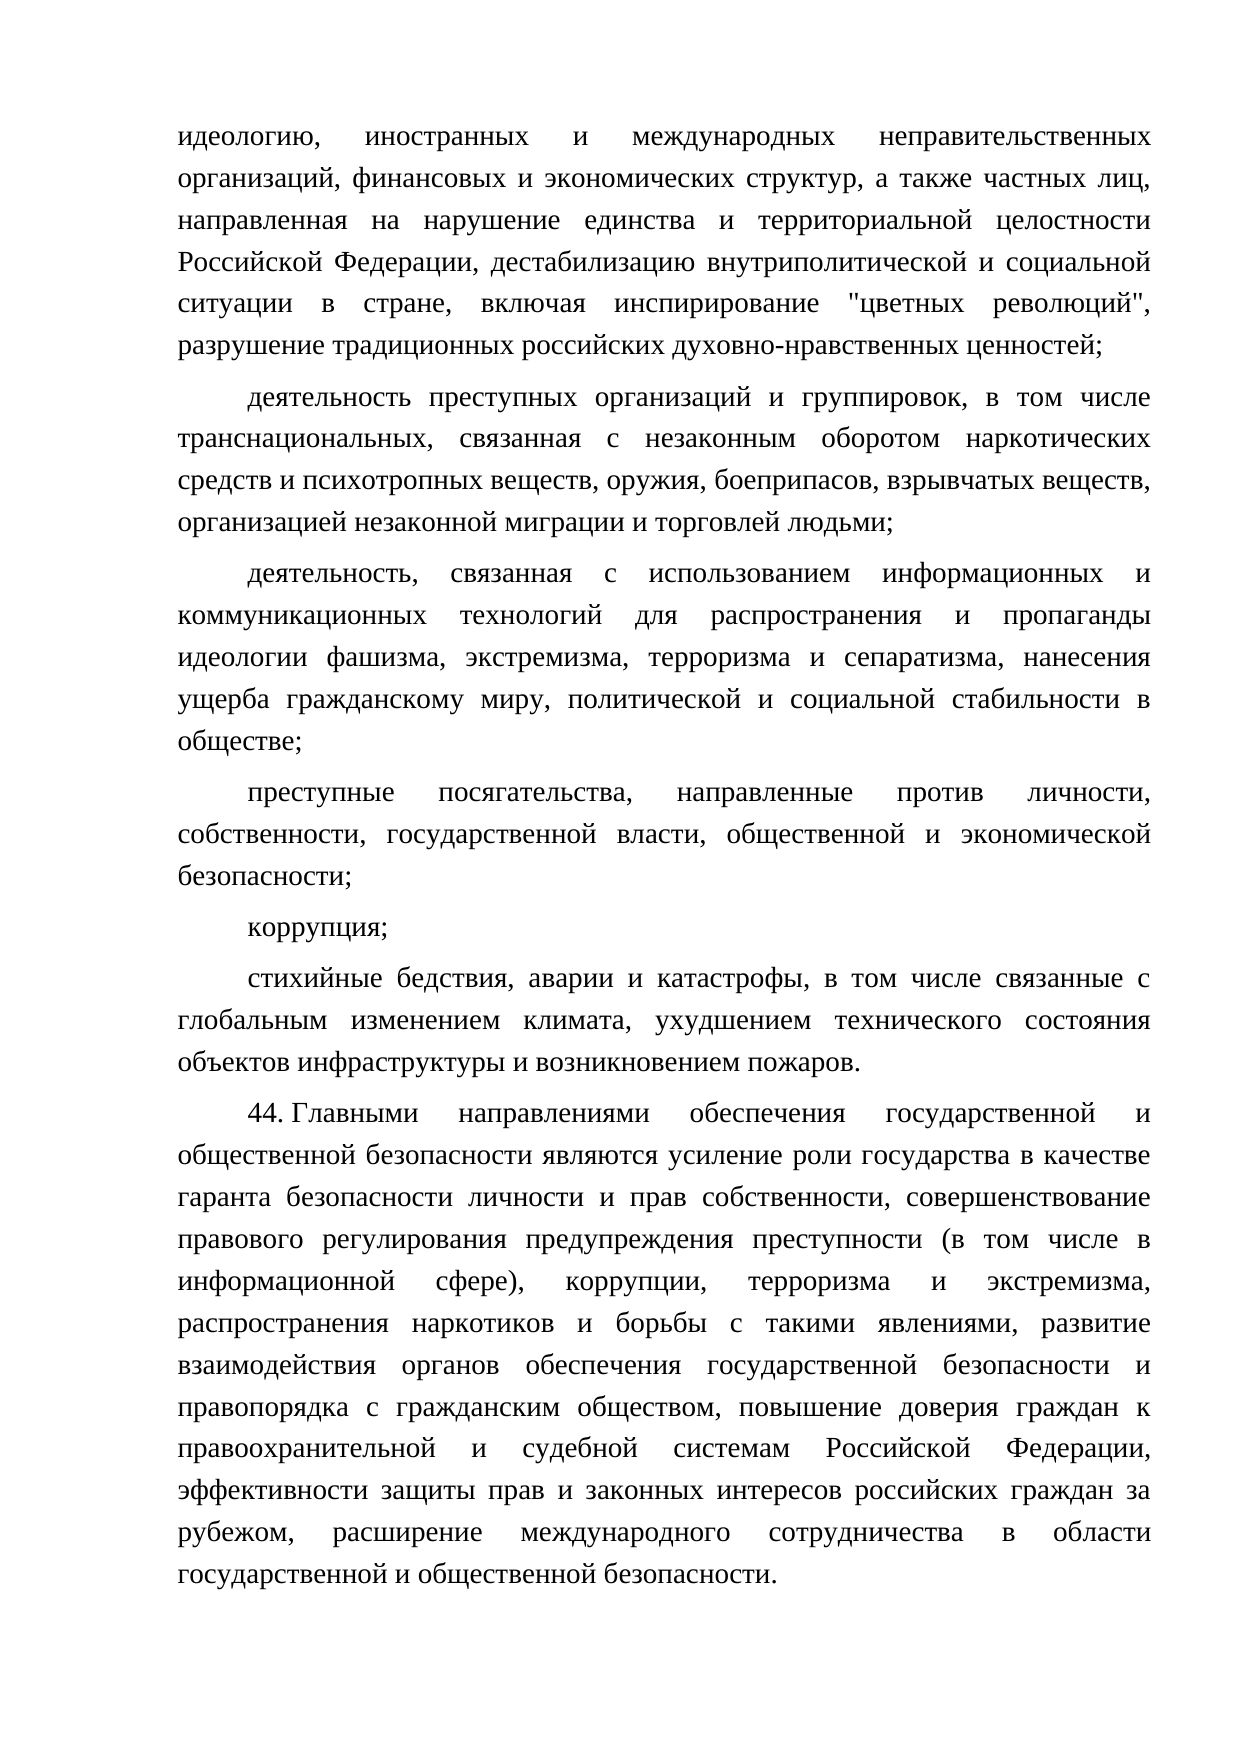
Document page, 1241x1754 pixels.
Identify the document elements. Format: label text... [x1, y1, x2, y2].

text коррупция; [177, 909, 1152, 943]
text деятельность преступных организаций и группировок, в том числе транснациональных, связанная с незаконным оборотом наркотических средств и психотропных веществ, оружия, боеприпасов, взрывчатых веществ, организацией незаконной миграции и торговлей людьми; [177, 379, 1152, 538]
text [177, 118, 1152, 361]
text 44. Главными направлениями обеспечения государственной и общественной безопасности являются усиление роли государства в качестве гаранта безопасности личности и прав собственности, совершенствование правового регулирования предупреждения преступности (в том числе в информационной сфере), коррупции, терроризма и экстремизма, распространения наркотиков и борьбы с такими явлениями, развитие взаимодействия органов обеспечения государственной безопасности и правопорядка с гражданским обществом, повышение доверия граждан к правоохранительной и судебной системам Российской Федерации, эффективности защиты прав и законных интересов российских граждан за рубежом, расширение международного сотрудничества в области государственной и общественной безопасности. [177, 1096, 1152, 1590]
text деятельность, связанная с использованием информационных и коммуникационных технологий для распространения и пропаганды идеологии фашизма, экстремизма, терроризма и сепаратизма, нанесения ущерба гражданскому миру, политической и социальной стабильности в обществе; [177, 556, 1152, 757]
text стихийные бедствия, аварии и катастрофы, в том числе связанные с глобальным изменением климата, ухудшением технического состояния объектов инфраструктуры и возникновением пожаров. [177, 961, 1152, 1078]
text преступные посягательства, направленные против личности, собственности, государственной власти, общественной и экономической безопасности; [177, 774, 1152, 892]
